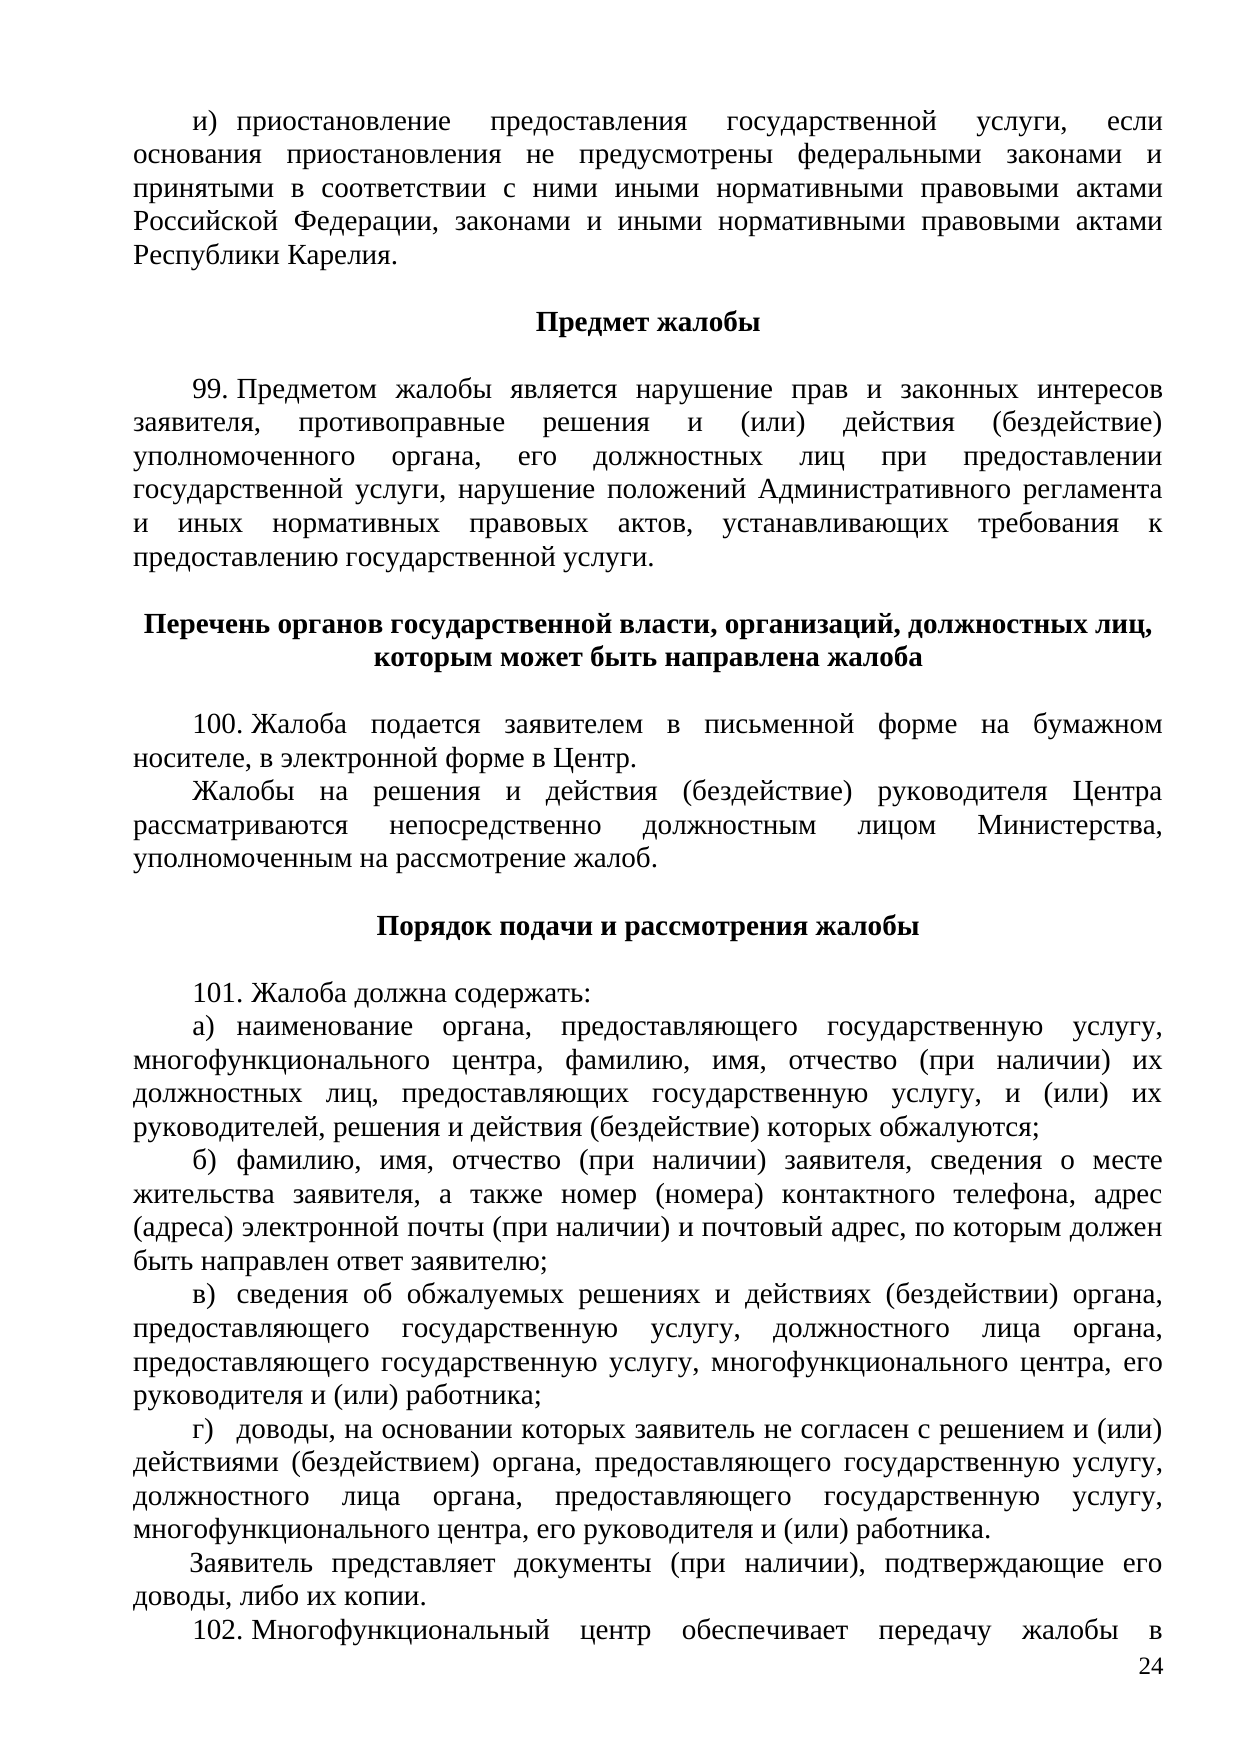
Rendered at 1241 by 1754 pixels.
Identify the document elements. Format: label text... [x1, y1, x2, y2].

list фамилию, имя, отчество (при наличии) заявителя, сведения о месте жительства заявителя, а также номер (номера) контактного телефона, адрес (адреса) электронной почты (при наличии) и почтовый адрес, по которым должен быть направлен ответ заявителю; [133, 1142, 1163, 1277]
list доводы, на основании которых заявитель не согласен с решением и (или) действиями (бездействием) органа, предоставляющего государственную услугу, должностного лица органа, предоставляющего государственную услугу, многофункционального центра, его руководителя и (или) работника. [133, 1411, 1163, 1545]
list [133, 1612, 1163, 1646]
list сведения об обжалуемых решениях и действиях (бездействии) органа, предоставляющего государственную услугу, должностного лица органа, предоставляющего государственную услугу, многофункционального центра, его руководителя и (или) работника; [133, 1277, 1163, 1411]
list Жалоба подается заявителем в письменной форме на бумажном носителе, в электронной форме в Центр. [133, 706, 1163, 773]
list приостановление предоставления государственной услуги, если основания приостановления не предусмотрены федеральными законами и принятыми в соответствии с ними иными нормативными правовыми актами Российской Федерации, законами и иными нормативными правовыми актами Республики Карелия. [133, 103, 1163, 270]
list Жалоба должна содержать: [133, 975, 1163, 1008]
text Предмет жалобы [133, 304, 1163, 337]
list наименование органа, предоставляющего государственную услугу, многофункционального центра, фамилию, имя, отчество (при наличии) их должностных лиц, предоставляющих государственную услугу, и (или) их руководителей, решения и действия (бездействие) которых обжалуются; [133, 1008, 1163, 1142]
text Жалобы на решения и действия (бездействие) руководителя Центра рассматриваются непосредственно должностным лицом Министерства, уполномоченным на рассмотрение жалоб. [133, 773, 1163, 874]
text Заявитель представляет документы (при наличии), подтверждающие его доводы, либо их копии. [133, 1545, 1163, 1612]
text Порядок подачи и рассмотрения жалобы [133, 908, 1163, 941]
list Предметом жалобы является нарушение прав и законных интересов заявителя, противоправные решения и (или) действия (бездействие) уполномоченного органа, его должностных лиц при предоставлении государственной услуги, нарушение положений Административного регламента и иных нормативных правовых актов, устанавливающих требования к предоставлению государственной услуги. [133, 371, 1163, 572]
text Перечень органов государственной власти, организаций, должностных лиц, которым может быть направлена жалоба [133, 606, 1163, 673]
